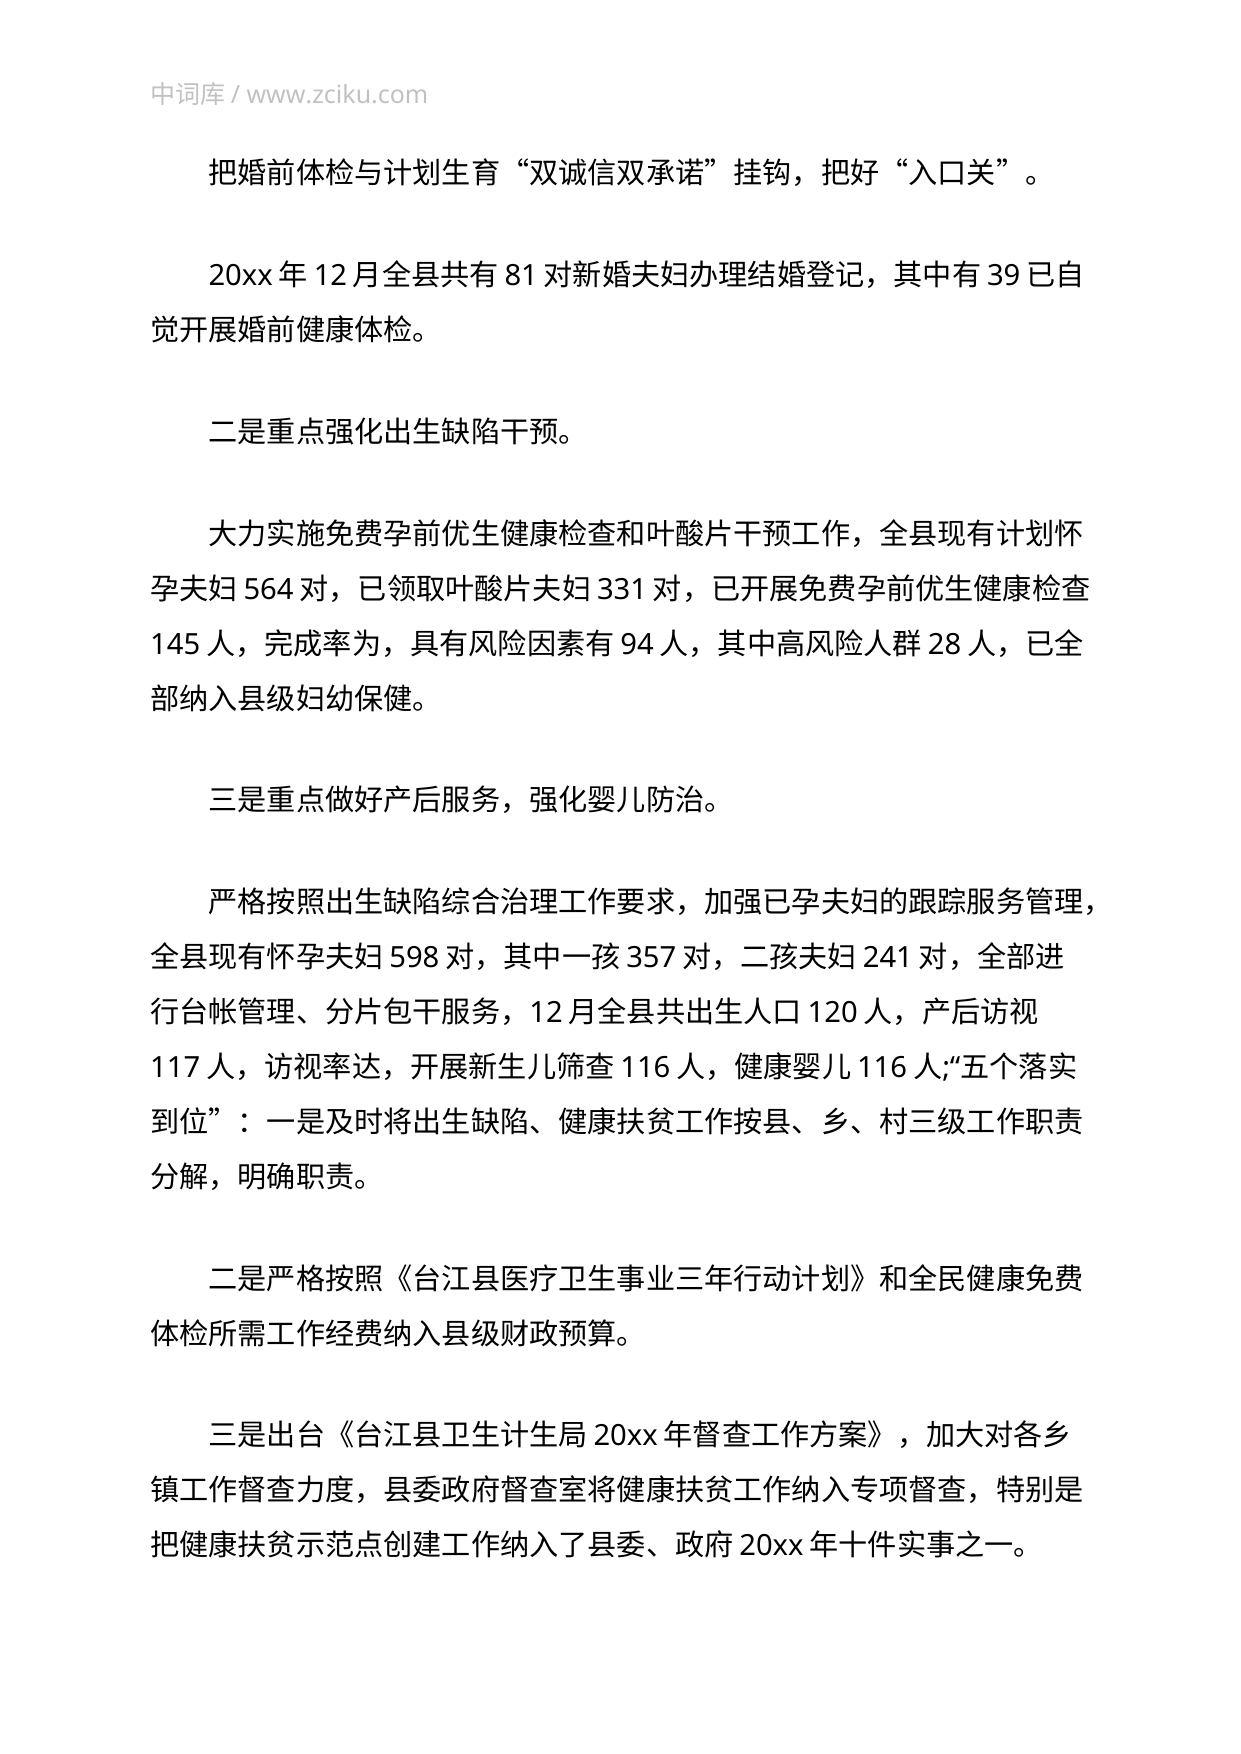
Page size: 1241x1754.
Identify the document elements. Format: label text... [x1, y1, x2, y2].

text 三是出台《台江县卫生计生局20xx年督查工作方案》，加大对各乡镇工作督查力度，县委政府督查室将健康扶贫工作纳入专项督查，特别是把健康扶贫示范点创建工作纳入了县委、政府20xx年十件实事之一。 [150, 1412, 1090, 1564]
text 严格按照出生缺陷综合治理工作要求，加强已孕夫妇的跟踪服务管理，全县现有怀孕夫妇598对，其中一孩357对，二孩夫妇241对，全部进行台帐管理、分片包干服务，12月全县共出生人口120人，产后访视117人，访视率达，开展新生儿筛查116人，健康婴儿116人;“五个落实到位”：一是及时将出生缺陷、健康扶贫工作按县、乡、村三级工作职责分解，明确职责。 [150, 879, 1090, 1196]
text 20xx年12月全县共有81对新婚夫妇办理结婚登记，其中有39已自觉开展婚前健康体检。 [150, 252, 1090, 349]
text 大力实施免费孕前优生健康检查和叶酸片干预工作，全县现有计划怀孕夫妇564对，已领取叶酸片夫妇331对，已开展免费孕前优生健康检查145人，完成率为，具有风险因素有94人，其中高风险人群28人，已全部纳入县级妇幼保健。 [150, 510, 1090, 717]
text 把婚前体检与计划生育“双诚信双承诺”挂钩，把好“入口关”。 [150, 150, 1090, 192]
text 三是重点做好产后服务，强化婴儿防治。 [150, 777, 1090, 819]
text 二是重点强化出生缺陷干预。 [150, 408, 1090, 451]
text 二是严格按照《台江县医疗卫生事业三年行动计划》和全民健康免费体检所需工作经费纳入县级财政预算。 [150, 1255, 1090, 1352]
